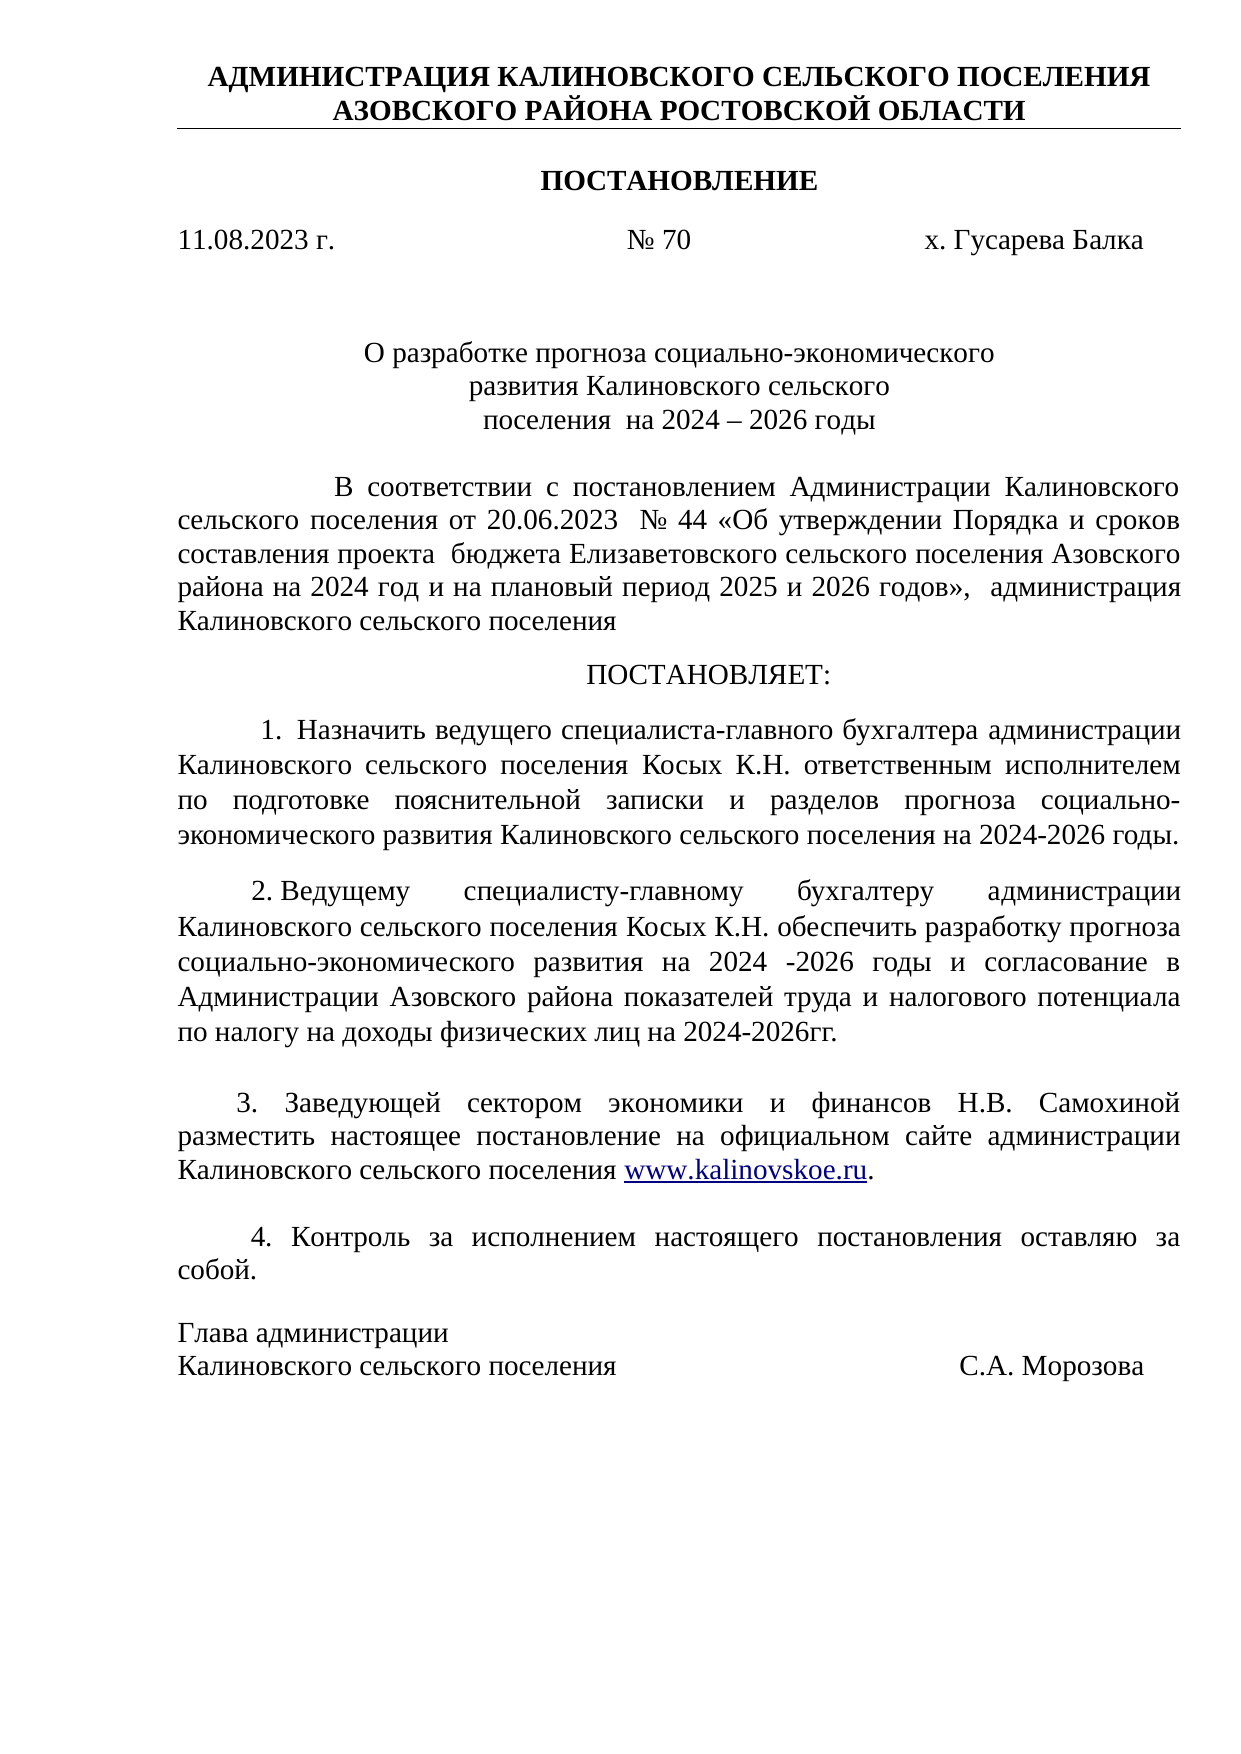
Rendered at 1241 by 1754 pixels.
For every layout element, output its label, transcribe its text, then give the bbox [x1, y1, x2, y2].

text ПОСТАНОВЛЯЕТ: [177, 657, 1181, 691]
text АДМИНИСТРАЦИЯ КАЛИНОВСКОГО СЕЛЬСКОГО ПОСЕЛЕНИЯ [177, 59, 1181, 93]
text 1. Назначить ведущего специалиста-главного бухгалтера администрации Калиновского сельского поселения Косых К.Н. ответственным исполнителем по подготовке пояснительной записки и разделов прогноза социально-экономического развития Калиновского сельского поселения на 2024-2026 годы. [177, 712, 1181, 851]
text Калиновского сельского поселения С.А. Морозова [177, 1348, 1181, 1382]
text 4. Контроль за исполнением настоящего постановления оставляю за собой. [177, 1219, 1181, 1286]
text АЗОВСКОГО РАЙОНА РОСТОВСКОЙ ОБЛАСТИ [177, 93, 1181, 128]
text О разработке прогноза социально-экономического [177, 335, 1181, 368]
text развития Калиновского сельского [177, 368, 1181, 402]
text 3. Заведующей сектором экономики и финансов Н.В. Самохиной разместить настоящее постановление на официальном сайте администрации Калиновского сельского поселения www.kalinovskoe.ru. [177, 1085, 1181, 1185]
text поселения на 2024 – 2026 годы [177, 402, 1181, 435]
text В соответствии с постановлением Администрации Калиновского сельского поселения от 20.06.2023 № 44 «Об утверждении Порядка и сроков составления проекта бюджета Елизаветовского сельского поселения Азовского района на 2024 год и на плановый период 2025 и 2026 годов», администрация Калиновского сельского поселения [177, 469, 1181, 637]
text 11.08.2023 г. № 70 х. Гусарева Балка [177, 222, 1181, 256]
text 2. Ведущему специалисту-главному бухгалтеру администрации Калиновского сельского поселения Косых К.Н. обеспечить разработку прогноза социально-экономического развития на 2024 -2026 годы и согласование в Администрации Азовского района показателей труда и налогового потенциала по налогу на доходы физических лиц на 2024-2026гг. [177, 873, 1181, 1048]
text ПОСТАНОВЛЕНИЕ [177, 163, 1181, 196]
text Глава администрации [177, 1315, 1181, 1348]
